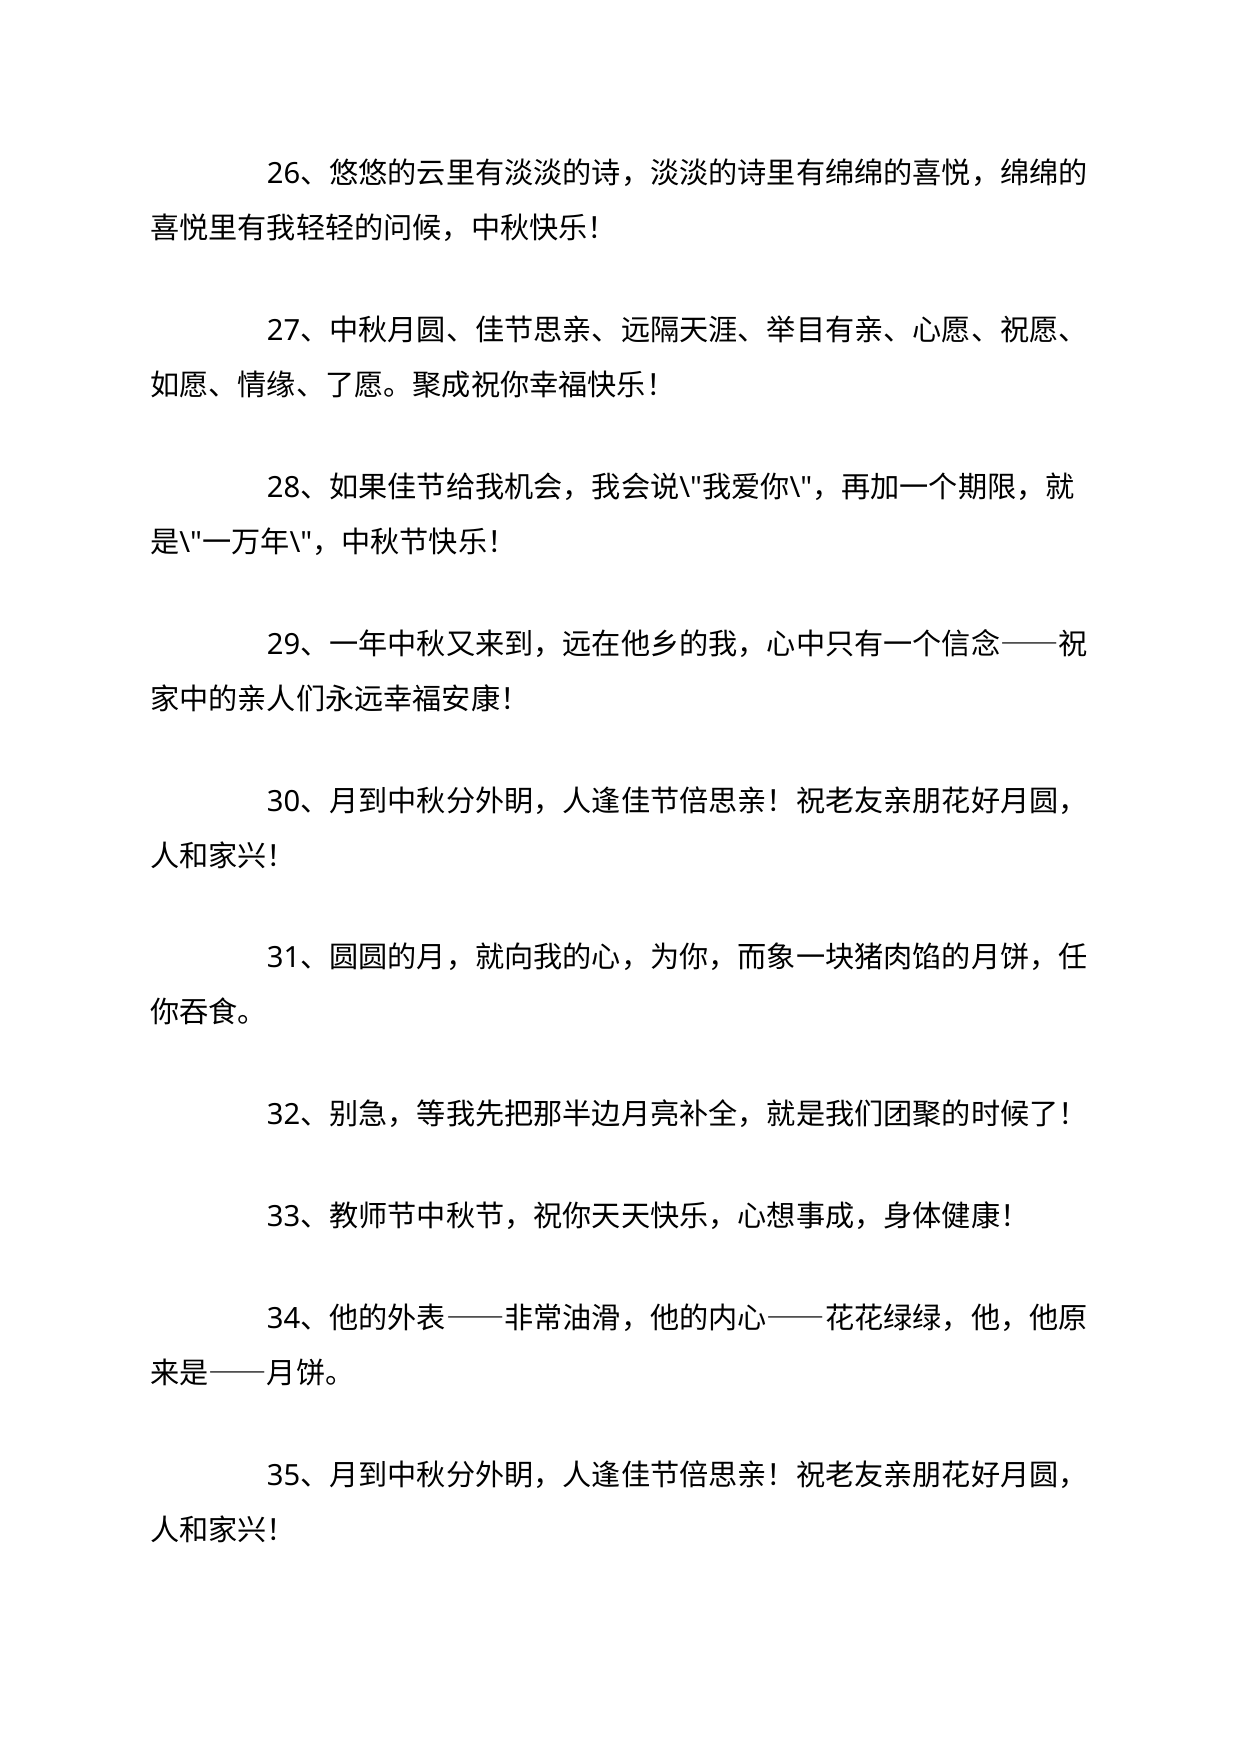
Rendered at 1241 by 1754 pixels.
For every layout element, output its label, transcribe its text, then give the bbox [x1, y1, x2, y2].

text 33、教师节中秋节，祝你天天快乐，心想事成，身体健康！ [150, 1193, 1090, 1235]
text 28、如果佳节给我机会，我会说\"我爱你\"，再加一个期限，就是\"一万年\"，中秋节快乐！ [150, 463, 1090, 561]
text 34、他的外表――非常油滑，他的内心――花花绿绿，他，他原来是――月饼。 [150, 1295, 1090, 1392]
text 35、月到中秋分外眀，人逢佳节倍思亲！祝老友亲朋花好月圆，人和家兴！ [150, 1452, 1090, 1549]
text 26、悠悠的云里有淡淡的诗，淡淡的诗里有绵绵的喜悦，绵绵的喜悦里有我轻轻的问候，中秋快乐！ [150, 150, 1090, 247]
text 30、月到中秋分外眀，人逢佳节倍思亲！祝老友亲朋花好月圆，人和家兴！ [150, 777, 1090, 874]
text 27、中秋月圆、佳节思亲、远隔天涯、举目有亲、心愿、祝愿、如愿、情缘、了愿。聚成祝你幸福快乐！ [150, 307, 1090, 404]
text 29、一年中秋又来到，远在他乡的我，心中只有一个信念——祝家中的亲人们永远幸福安康！ [150, 621, 1090, 718]
text 31、圆圆的月，就向我的心，为你，而象一块猪肉馅的月饼，任你吞食。 [150, 934, 1090, 1031]
text 32、别急，等我先把那半边月亮补全，就是我们团聚的时候了！ [150, 1091, 1090, 1133]
